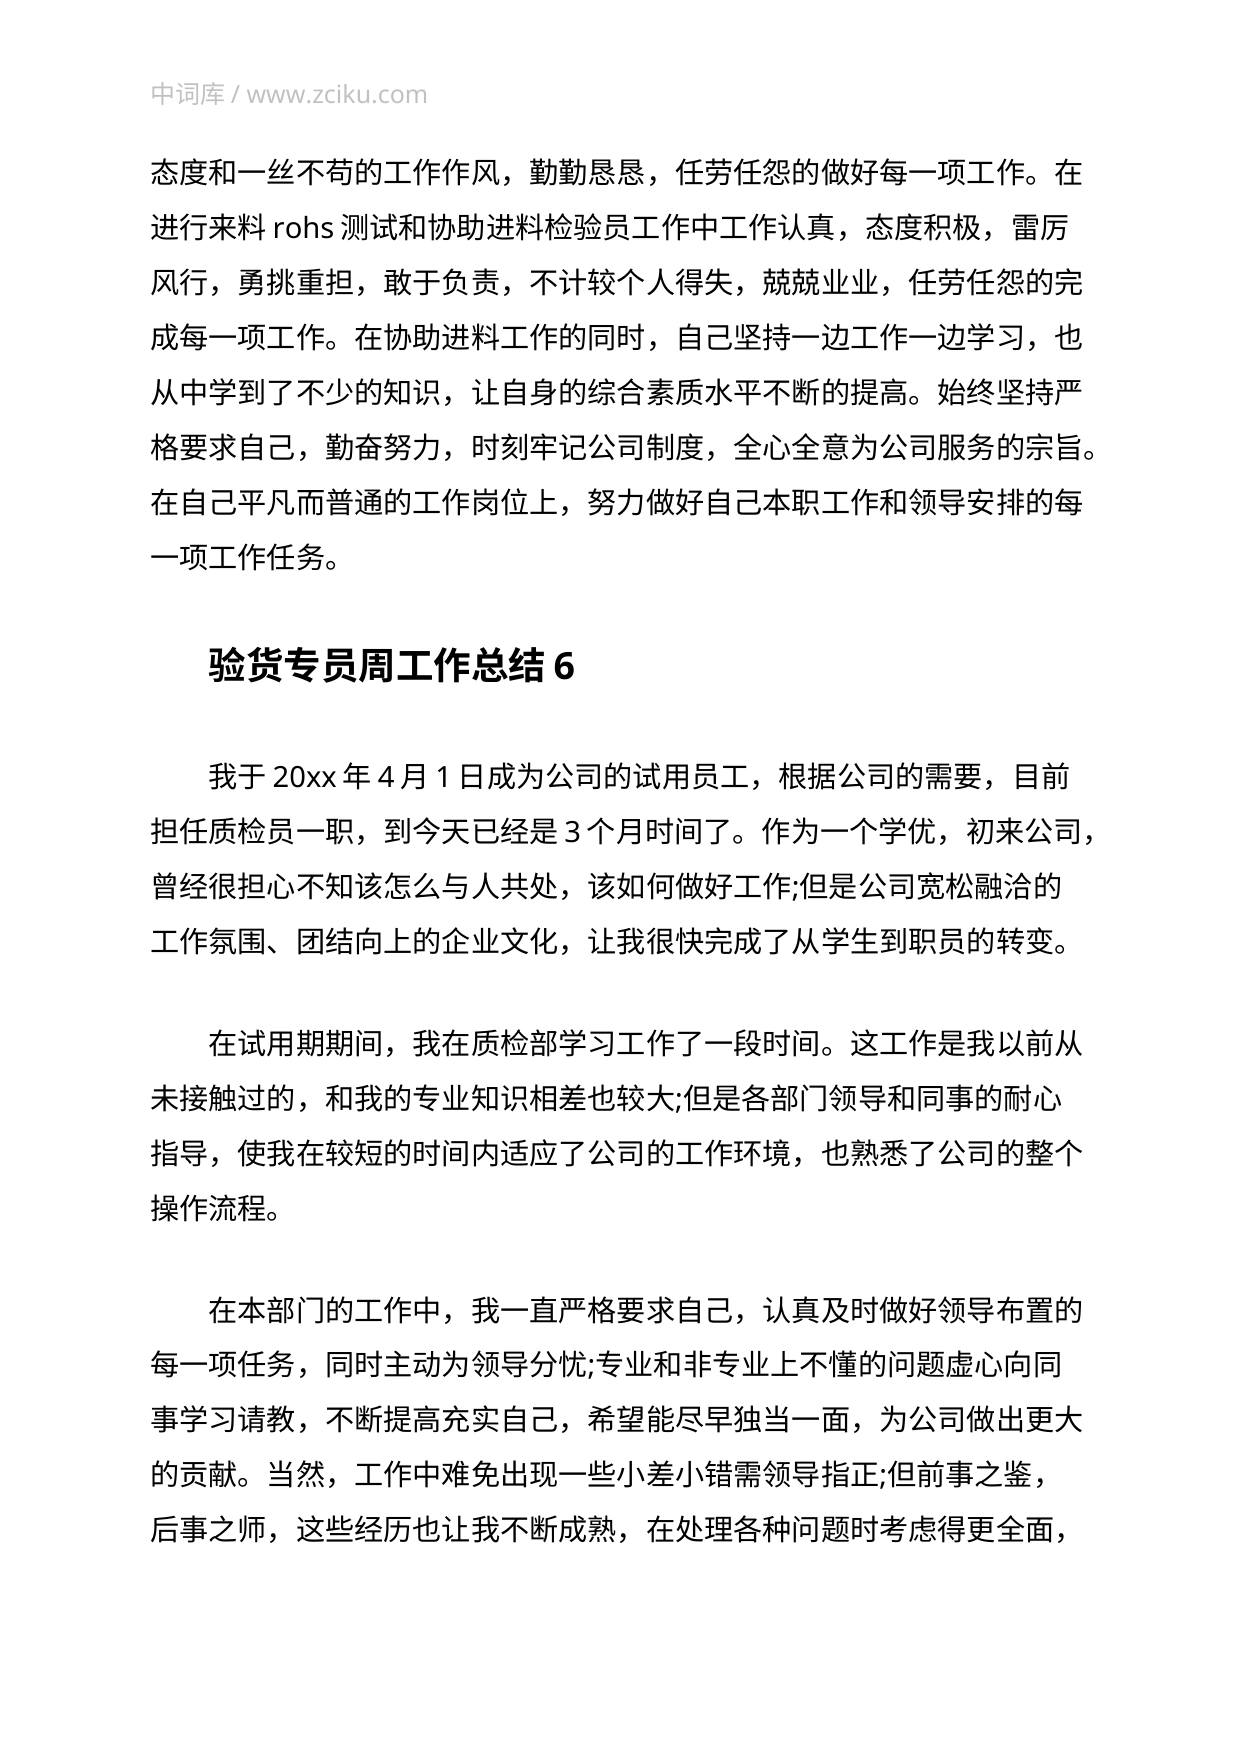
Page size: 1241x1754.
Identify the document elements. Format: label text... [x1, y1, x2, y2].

text 在试用期期间，我在质检部学习工作了一段时间。这工作是我以前从未接触过的，和我的专业知识相差也较大;但是各部门领导和同事的耐心指导，使我在较短的时间内适应了公司的工作环境，也熟悉了公司的整个操作流程。 [150, 1021, 1090, 1228]
text 验货专员周工作总结6 [150, 636, 1090, 691]
text 我于20xx年4月1日成为公司的试用员工，根据公司的需要，目前担任质检员一职，到今天已经是3个月时间了。作为一个学优，初来公司，曾经很担心不知该怎么与人共处，该如何做好工作;但是公司宽松融洽的工作氛围、团结向上的企业文化，让我很快完成了从学生到职员的转变。 [150, 754, 1090, 961]
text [150, 1287, 1090, 1549]
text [150, 150, 1090, 577]
